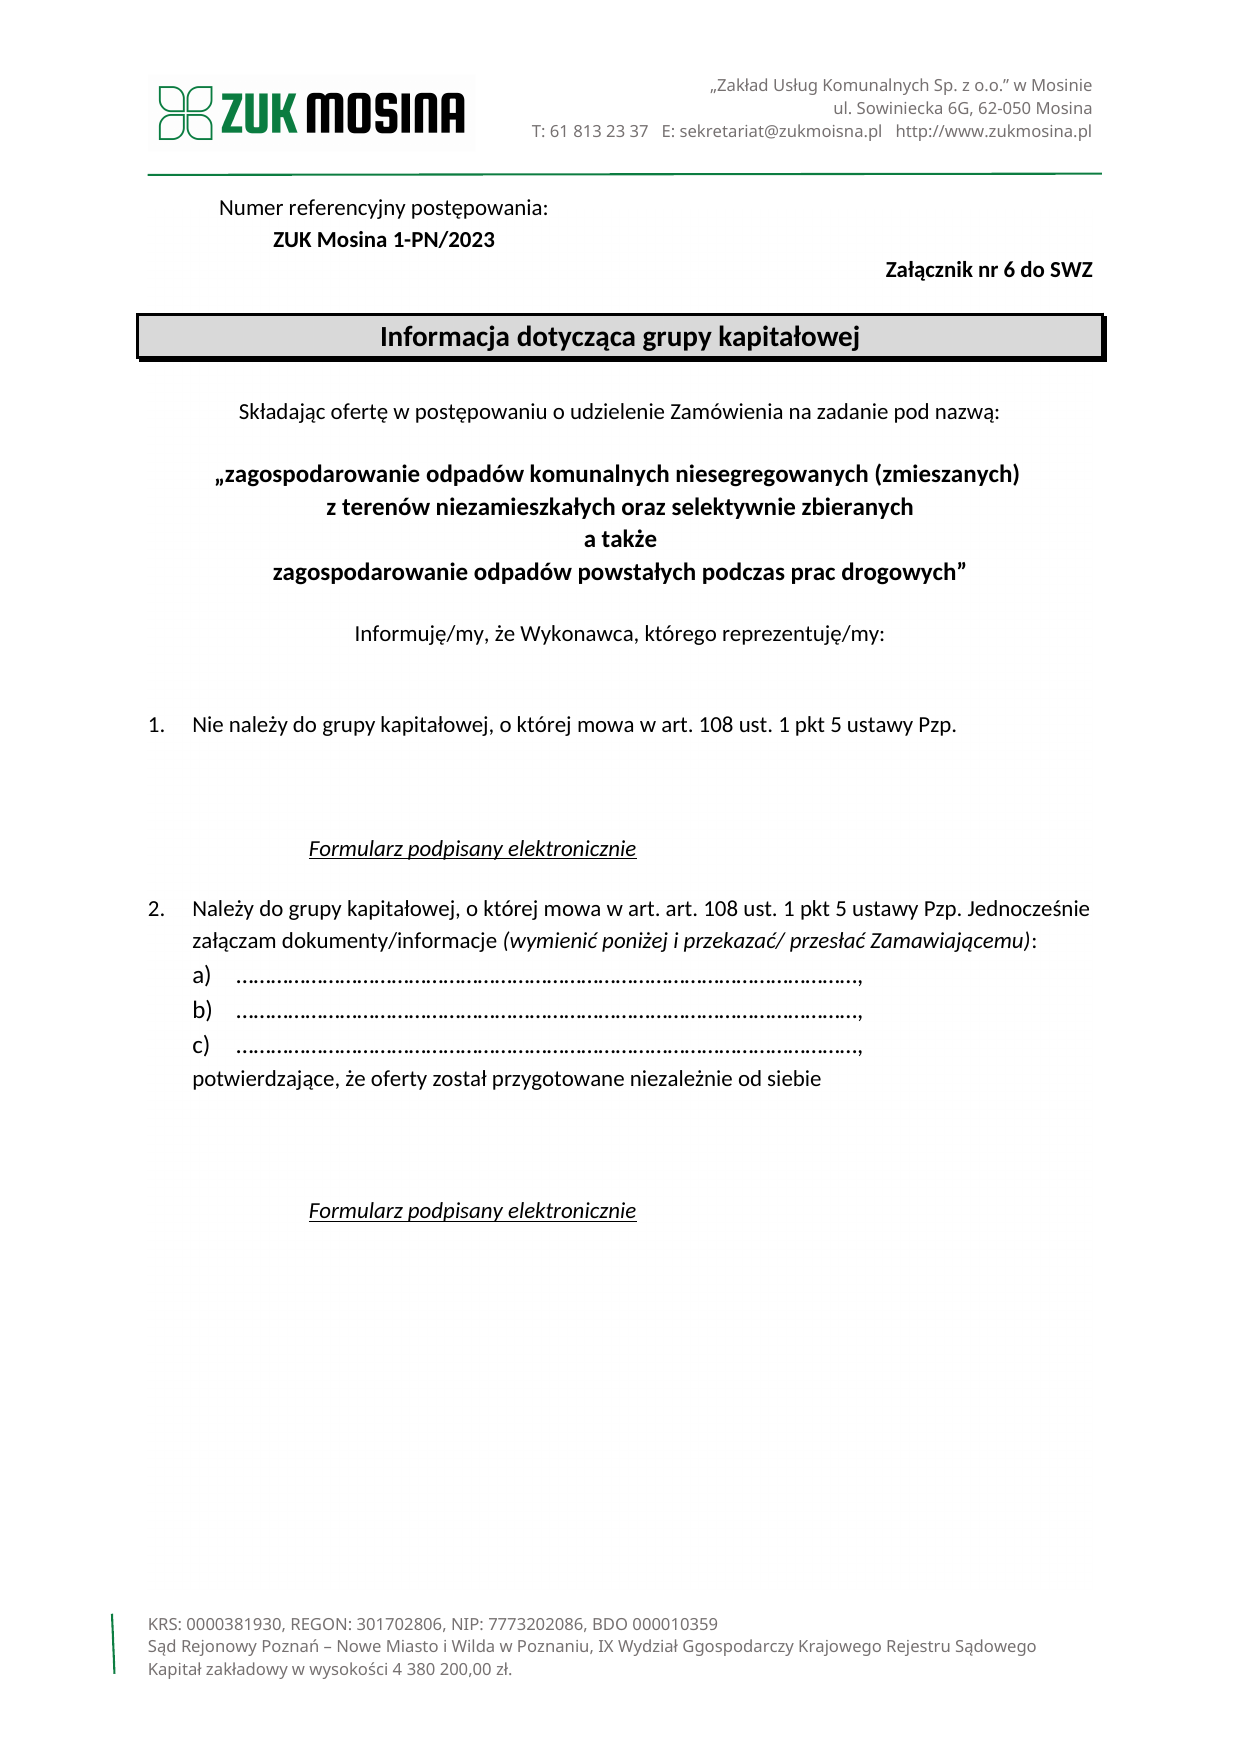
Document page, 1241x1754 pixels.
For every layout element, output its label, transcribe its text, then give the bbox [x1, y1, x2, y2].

list ………………………………………………………………………………………………, [192, 959, 1093, 989]
text Załącznik nr 6 do SWZ [148, 255, 1093, 283]
text ZUK Mosina 1-PN/2023 [148, 225, 620, 253]
text Formularz podpisany elektronicznie [148, 1196, 798, 1224]
text potwierdzające, że oferty został przygotowane niezależnie od siebie [192, 1064, 1093, 1092]
picture [147, 74, 476, 152]
text Formularz podpisany elektronicznie [148, 834, 798, 862]
text a także [148, 523, 1093, 554]
text zagospodarowanie odpadów powstałych podczas prac drogowych” [148, 556, 1093, 587]
list ………………………………………………………………………………………………, [192, 994, 1093, 1024]
list Należy do grupy kapitałowej, o której mowa w art. art. 108 ust. 1 pkt 5 ustawy Pzp. Jednocześnie załączam dokumenty/informacje (wymienić poniżej i przekazać/ przesłać Zamawiającemu): [148, 894, 1093, 954]
list ………………………………………………………………………………………………, [192, 1029, 1093, 1059]
text Składając ofertę w postępowaniu o udzielenie Zamówienia na zadanie pod nazwą: [148, 397, 1093, 425]
text Informuję/my, że Wykonawca, którego reprezentuję/my: [148, 619, 1093, 648]
list Nie należy do grupy kapitałowej, o której mowa w art. 108 ust. 1 pkt 5 ustawy Pzp. [148, 710, 1093, 738]
subtitle Informacja dotycząca grupy kapitałowej [139, 316, 1101, 356]
text „zagospodarowanie odpadów komunalnych niesegregowanych (zmieszanych) z terenów niezamieszkałych oraz selektywnie zbieranych [148, 458, 1093, 521]
text Numer referencyjny postępowania: [148, 193, 620, 221]
